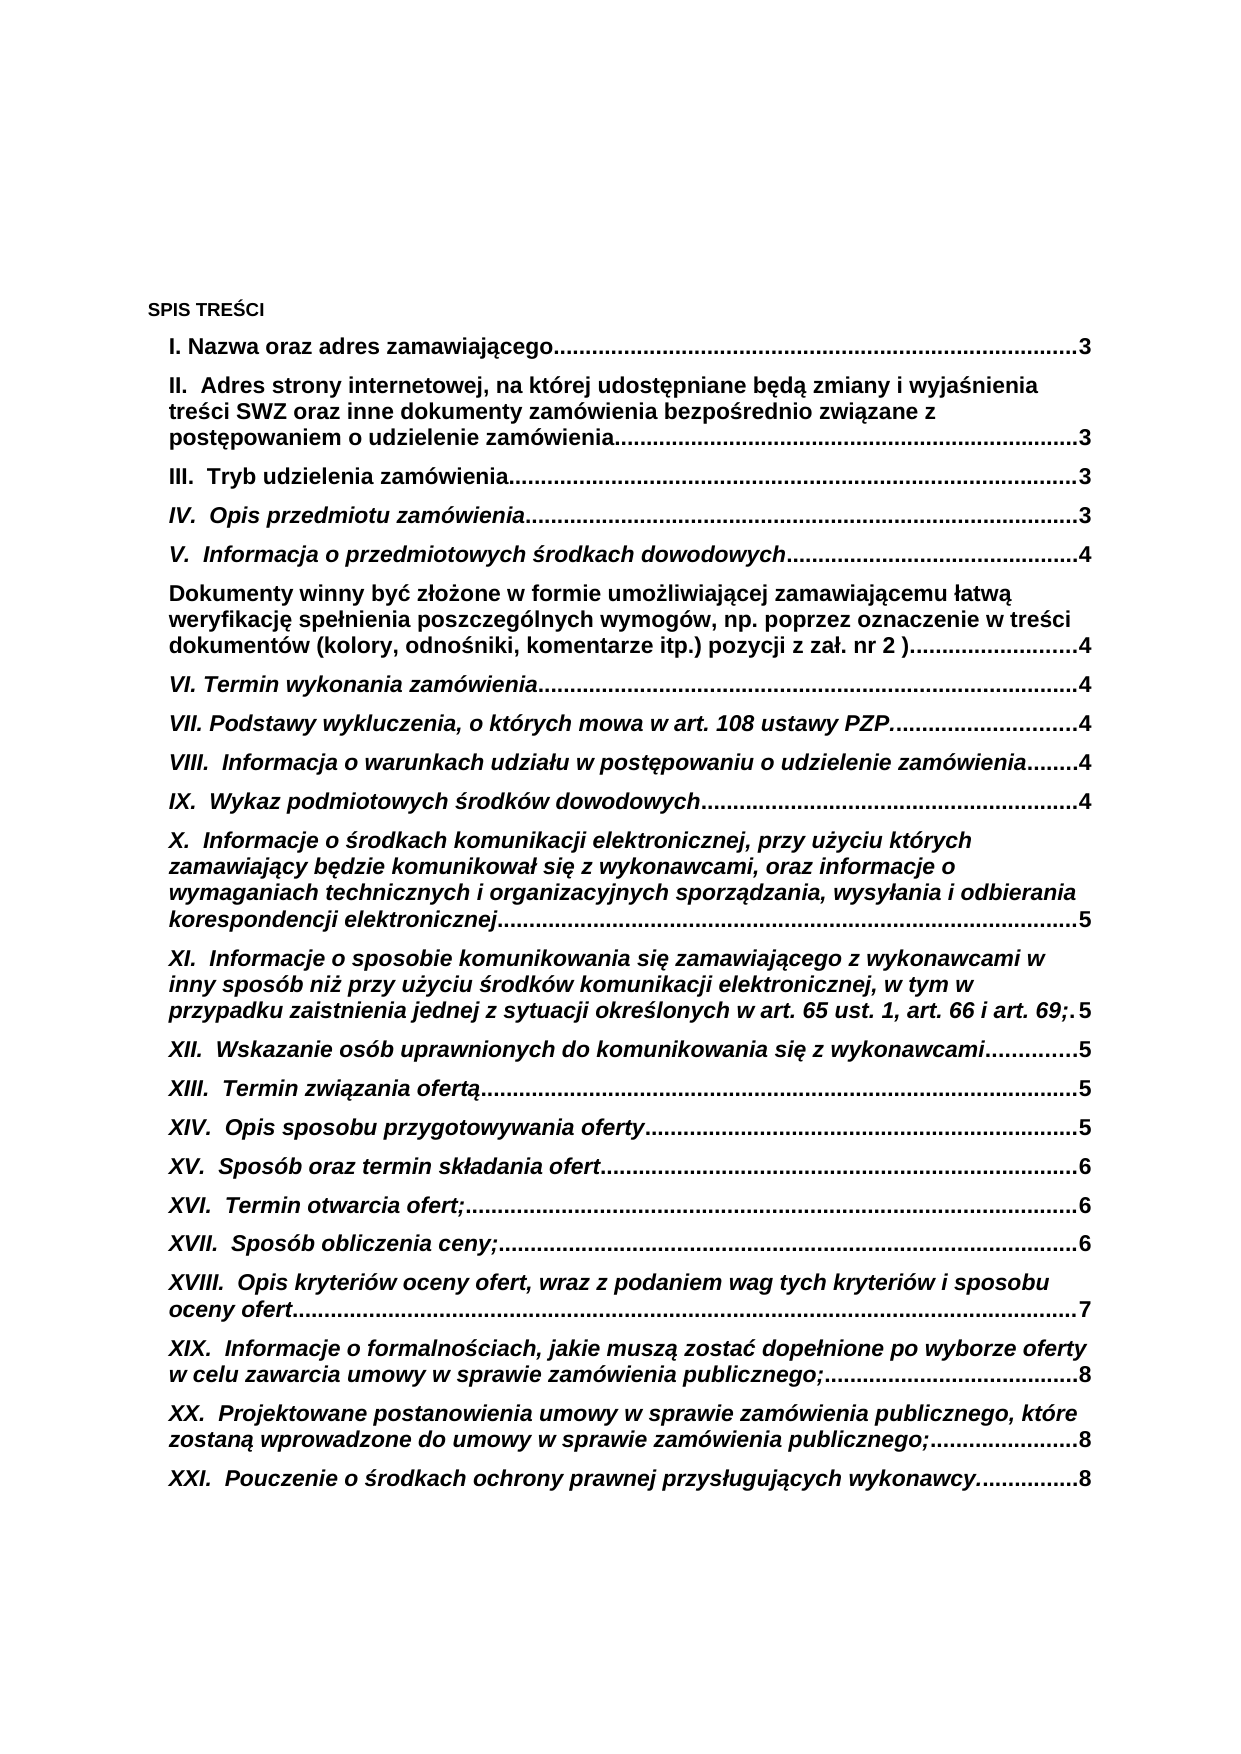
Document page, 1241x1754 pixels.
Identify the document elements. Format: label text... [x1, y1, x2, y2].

text XX. Projektowane postanowienia umowy w sprawie zamówienia publicznego, które zostaną wprowadzone do umowy w sprawie zamówienia publicznego; 8 [168, 1400, 1092, 1452]
text IX. Wykaz podmiotowych środków dowodowych 4 [168, 788, 1092, 814]
text III. Tryb udzielenia zamówienia 3 [168, 463, 1092, 489]
text V. Informacja o przedmiotowych środkach dowodowych 4 [168, 541, 1092, 567]
text XXI. Pouczenie o środkach ochrony prawnej przysługujących wykonawcy. 8 [168, 1465, 1092, 1491]
text XIX. Informacje o formalnościach, jakie muszą zostać dopełnione po wyborze oferty w celu zawarcia umowy w sprawie zamówienia publicznego; 8 [168, 1334, 1092, 1387]
text XVIII. Opis kryteriów oceny ofert, wraz z podaniem wag tych kryteriów i sposobu oceny ofert 7 [168, 1269, 1092, 1322]
text VII. Podstawy wykluczenia, o których mowa w art. 108 ustawy PZP. 4 [168, 710, 1092, 736]
text I. Nazwa oraz adres zamawiającego 3 [168, 333, 1092, 359]
text XV. Sposób oraz termin składania ofert 6 [168, 1153, 1092, 1179]
text XIV. Opis sposobu przygotowywania oferty 5 [168, 1114, 1092, 1140]
text VIII. Informacja o warunkach udziału w postępowaniu o udzielenie zamówienia 4 [168, 749, 1092, 775]
text VI. Termin wykonania zamówienia 4 [168, 671, 1092, 698]
text X. Informacje o środkach komunikacji elektronicznej, przy użyciu których zamawiający będzie komunikował się z wykonawcami, oraz informacje o wymaganiach technicznych i organizacyjnych sporządzania, wysyłania i odbierania korespondencji elektronicznej 5 [168, 827, 1092, 932]
text XVII. Sposób obliczenia ceny; 6 [168, 1230, 1092, 1257]
text XI. Informacje o sposobie komunikowania się zamawiającego z wykonawcami w inny sposób niż przy użyciu środków komunikacji elektronicznej, w tym w przypadku zaistnienia jednej z sytuacji określonych w art. 65 ust. 1, art. 66 i art. 69; 5 [168, 944, 1092, 1024]
text XIII. Termin związania ofertą 5 [168, 1075, 1092, 1101]
text IV. Opis przedmiotu zamówienia 3 [168, 502, 1092, 528]
text Dokumenty winny być złożone w formie umożliwiającej zamawiającemu łatwą weryfikację spełnienia poszczególnych wymogów, np. poprzez oznaczenie w treści dokumentów (kolory, odnośniki, komentarze itp.) pozycji z zał. nr 2 ). 4 [168, 580, 1092, 659]
text XVI. Termin otwarcia ofert; 6 [168, 1192, 1092, 1218]
text XII. Wskazanie osób uprawnionych do komunikowania się z wykonawcami 5 [168, 1036, 1092, 1062]
subtitle SPIS TREŚCI [148, 299, 1166, 320]
text II. Adres strony internetowej, na której udostępniane będą zmiany i wyjaśnienia treści SWZ oraz inne dokumenty zamówienia bezpośrednio związane z postępowaniem o udzielenie zamówienia 3 [168, 372, 1092, 451]
